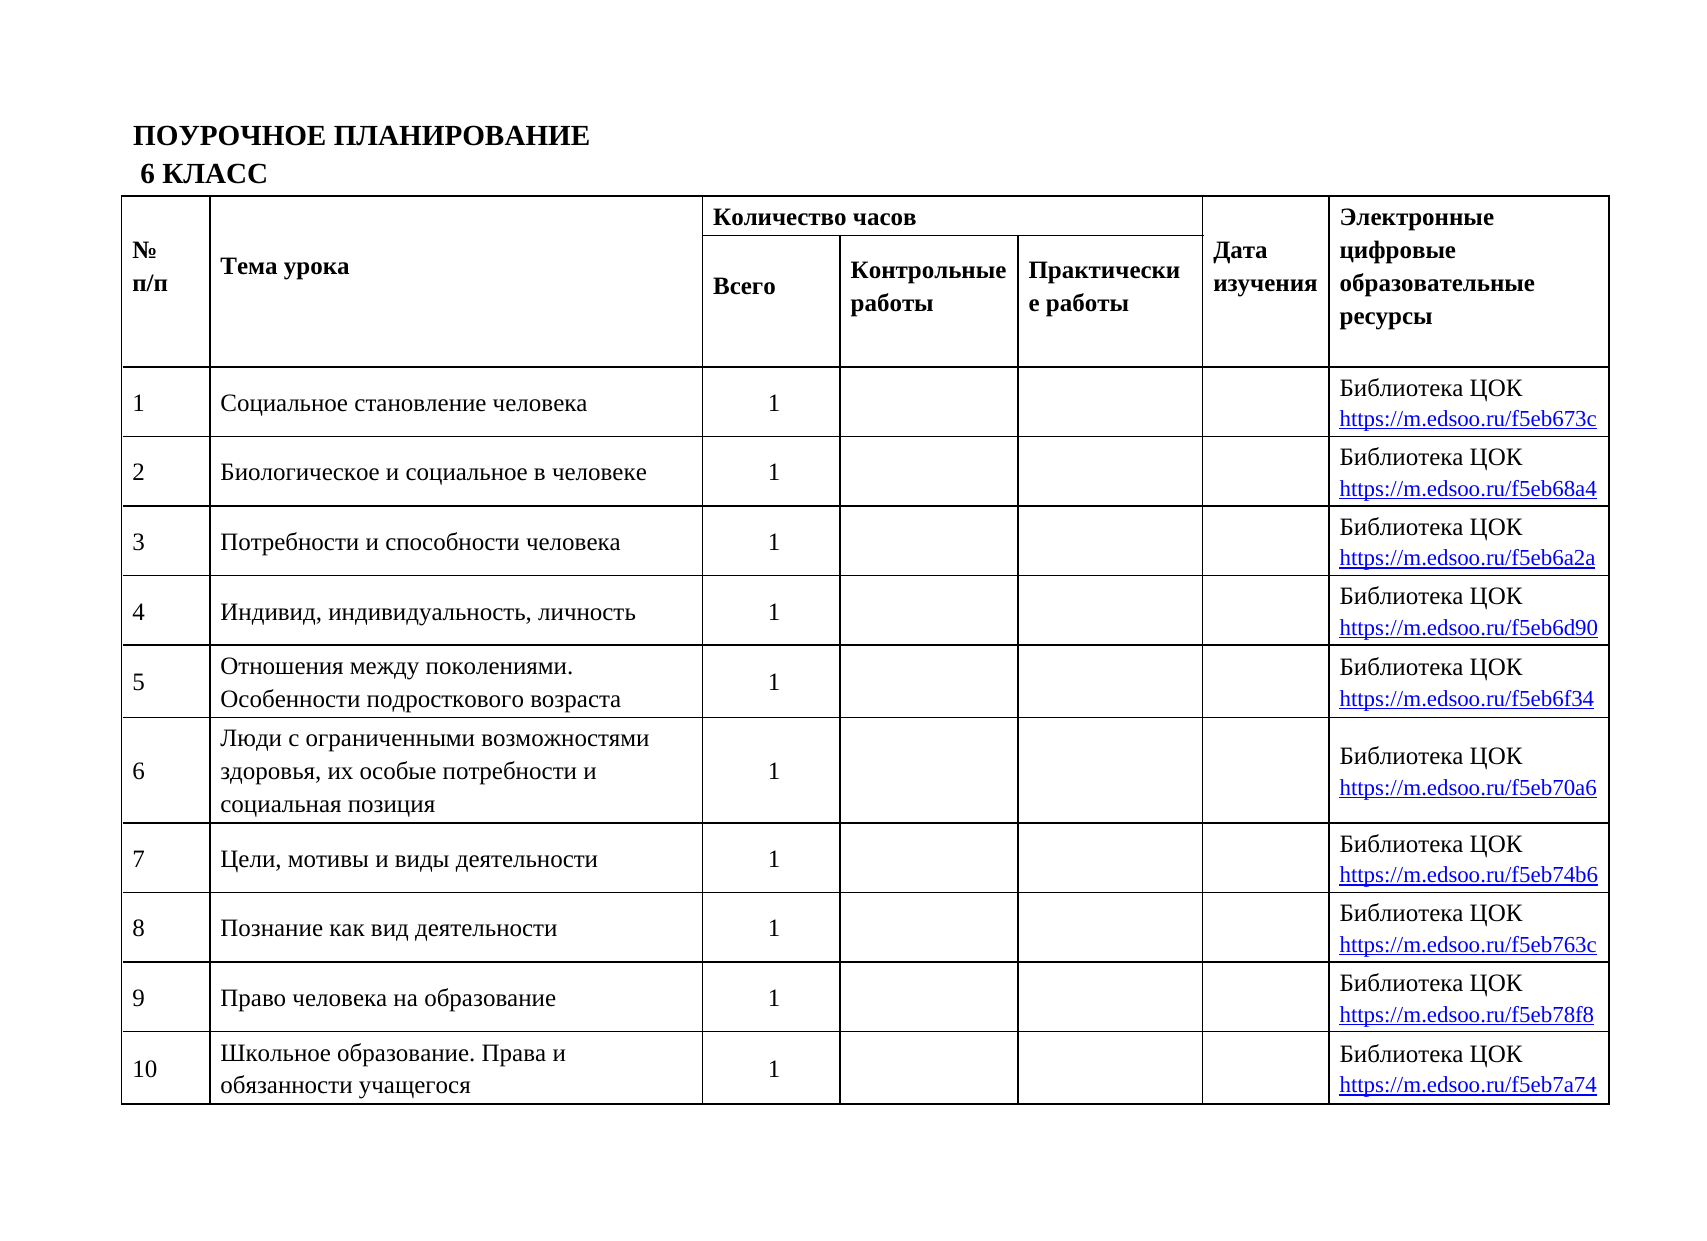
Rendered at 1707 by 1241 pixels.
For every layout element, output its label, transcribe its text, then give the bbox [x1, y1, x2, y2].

table_cell 1 [703, 963, 839, 1031]
table_cell 6 [122, 718, 209, 822]
table_header Количество часов [703, 197, 1202, 234]
table_cell [841, 893, 1017, 961]
table_cell [841, 576, 1017, 644]
table_cell 9 [122, 962, 209, 1031]
table_cell [1019, 646, 1202, 717]
table_cell Люди с ограниченными возможностями здоровья, их особые потребности и социальная позиция [211, 718, 702, 822]
table_cell [1203, 1032, 1328, 1103]
table_header Электронные цифровые образовательные ресурсы [1330, 197, 1608, 366]
table_cell Всего [703, 236, 839, 366]
table_cell [1019, 893, 1202, 961]
table_cell 1 [703, 646, 839, 717]
table_cell Индивид, индивидуальность, личность [211, 576, 702, 644]
table_cell [841, 718, 1017, 822]
table_cell [1203, 718, 1328, 822]
table_cell 4 [122, 576, 209, 644]
table_cell [1019, 576, 1202, 644]
table_cell Отношения между поколениями. Особенности подросткового возраста [211, 646, 702, 717]
table_cell Библиотека ЦОК https://m.edsoo.ru/f5eb6a2a [1330, 507, 1608, 575]
table_cell Библиотека ЦОК https://m.edsoo.ru/f5eb70a6 [1330, 718, 1608, 822]
table_cell Право человека на образование [211, 963, 702, 1031]
table_cell [1019, 963, 1202, 1031]
table_cell [841, 1032, 1017, 1103]
table_cell 1 [703, 1032, 839, 1103]
table_cell Библиотека ЦОК https://m.edsoo.ru/f5eb6d90 [1330, 576, 1608, 644]
table_cell [1203, 824, 1328, 892]
table_cell [841, 437, 1017, 505]
table_cell [1019, 368, 1202, 436]
table_cell [1203, 646, 1328, 717]
table_header № п/п [122, 197, 209, 366]
table_cell Библиотека ЦОК https://m.edsoo.ru/f5eb68a4 [1330, 437, 1608, 505]
table_cell [1019, 1032, 1202, 1103]
table_cell [1203, 507, 1328, 575]
table_cell [841, 824, 1017, 892]
table_cell 1 [703, 507, 839, 575]
table_cell [841, 963, 1017, 1031]
table_cell 7 [122, 823, 209, 892]
table_cell Библиотека ЦОК https://m.edsoo.ru/f5eb74b6 [1330, 824, 1608, 892]
table_cell 1 [703, 824, 839, 892]
table_cell Библиотека ЦОК https://m.edsoo.ru/f5eb6f34 [1330, 646, 1608, 717]
table_cell 1 [703, 437, 839, 505]
table_cell Социальное становление человека [211, 368, 702, 436]
table_cell Потребности и способности человека [211, 507, 702, 575]
table_cell Библиотека ЦОК https://m.edsoo.ru/f5eb763c [1330, 893, 1608, 961]
table_cell [1203, 437, 1328, 505]
table_cell 1 [703, 893, 839, 961]
table_cell [1019, 824, 1202, 892]
table_cell [841, 646, 1017, 717]
table_cell Библиотека ЦОК https://m.edsoo.ru/f5eb7a74 [1330, 1032, 1608, 1103]
table_cell 2 [122, 437, 209, 505]
text 6 КЛАСС [133, 157, 1618, 190]
table_cell 10 [122, 1032, 209, 1103]
table_cell 1 [703, 576, 839, 644]
table_cell 8 [122, 893, 209, 961]
table_cell 5 [122, 645, 209, 717]
table_cell Контрольные работы [841, 236, 1017, 366]
table_cell [841, 507, 1017, 575]
table_cell [1019, 437, 1202, 505]
table_cell Практические работы [1019, 236, 1202, 366]
table_cell [1203, 893, 1328, 961]
table_cell [1203, 368, 1328, 436]
table_header Дата изучения [1203, 197, 1328, 366]
table_cell [1019, 507, 1202, 575]
table_cell Биологическое и социальное в человеке [211, 437, 702, 505]
table_cell Цели, мотивы и виды деятельности [211, 824, 702, 892]
table_cell 1 [703, 718, 839, 822]
table_cell 3 [122, 506, 209, 575]
table_cell [1203, 576, 1328, 644]
table_header Тема урока [211, 197, 702, 366]
table_cell Библиотека ЦОК https://m.edsoo.ru/f5eb673c [1330, 368, 1608, 436]
table_cell 1 [122, 367, 209, 436]
table_cell [841, 368, 1017, 436]
table_cell 1 [703, 368, 839, 436]
table_cell Школьное образование. Права и обязанности учащегося [211, 1032, 702, 1103]
table_cell Библиотека ЦОК https://m.edsoo.ru/f5eb78f8 [1330, 963, 1608, 1031]
table_cell Познание как вид деятельности [211, 893, 702, 961]
table_cell [1203, 963, 1328, 1031]
text ПОУРОЧНОЕ ПЛАНИРОВАНИЕ [133, 118, 1618, 152]
table_cell [1019, 718, 1202, 822]
